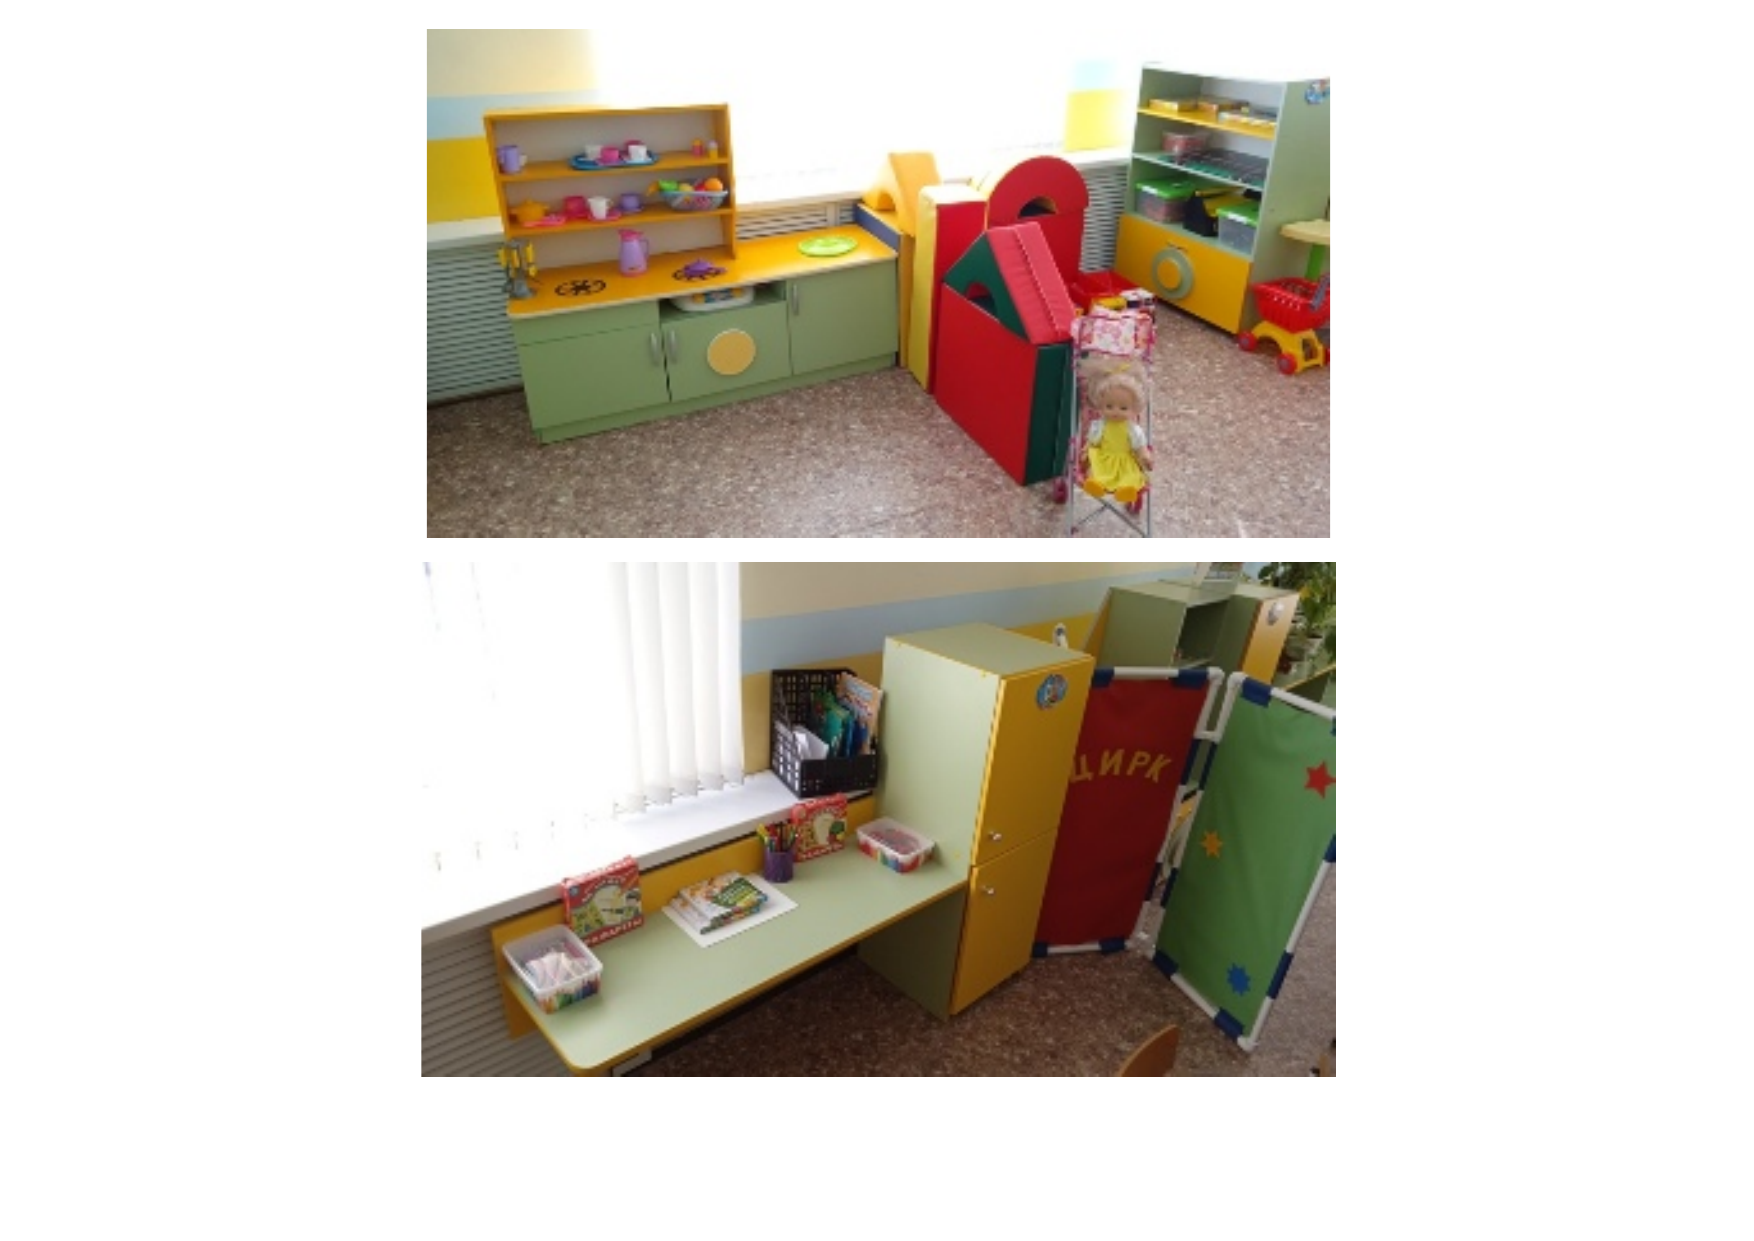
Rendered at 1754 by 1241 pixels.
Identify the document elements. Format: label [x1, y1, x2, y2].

picture [426, 29, 1331, 538]
picture [421, 562, 1336, 1077]
